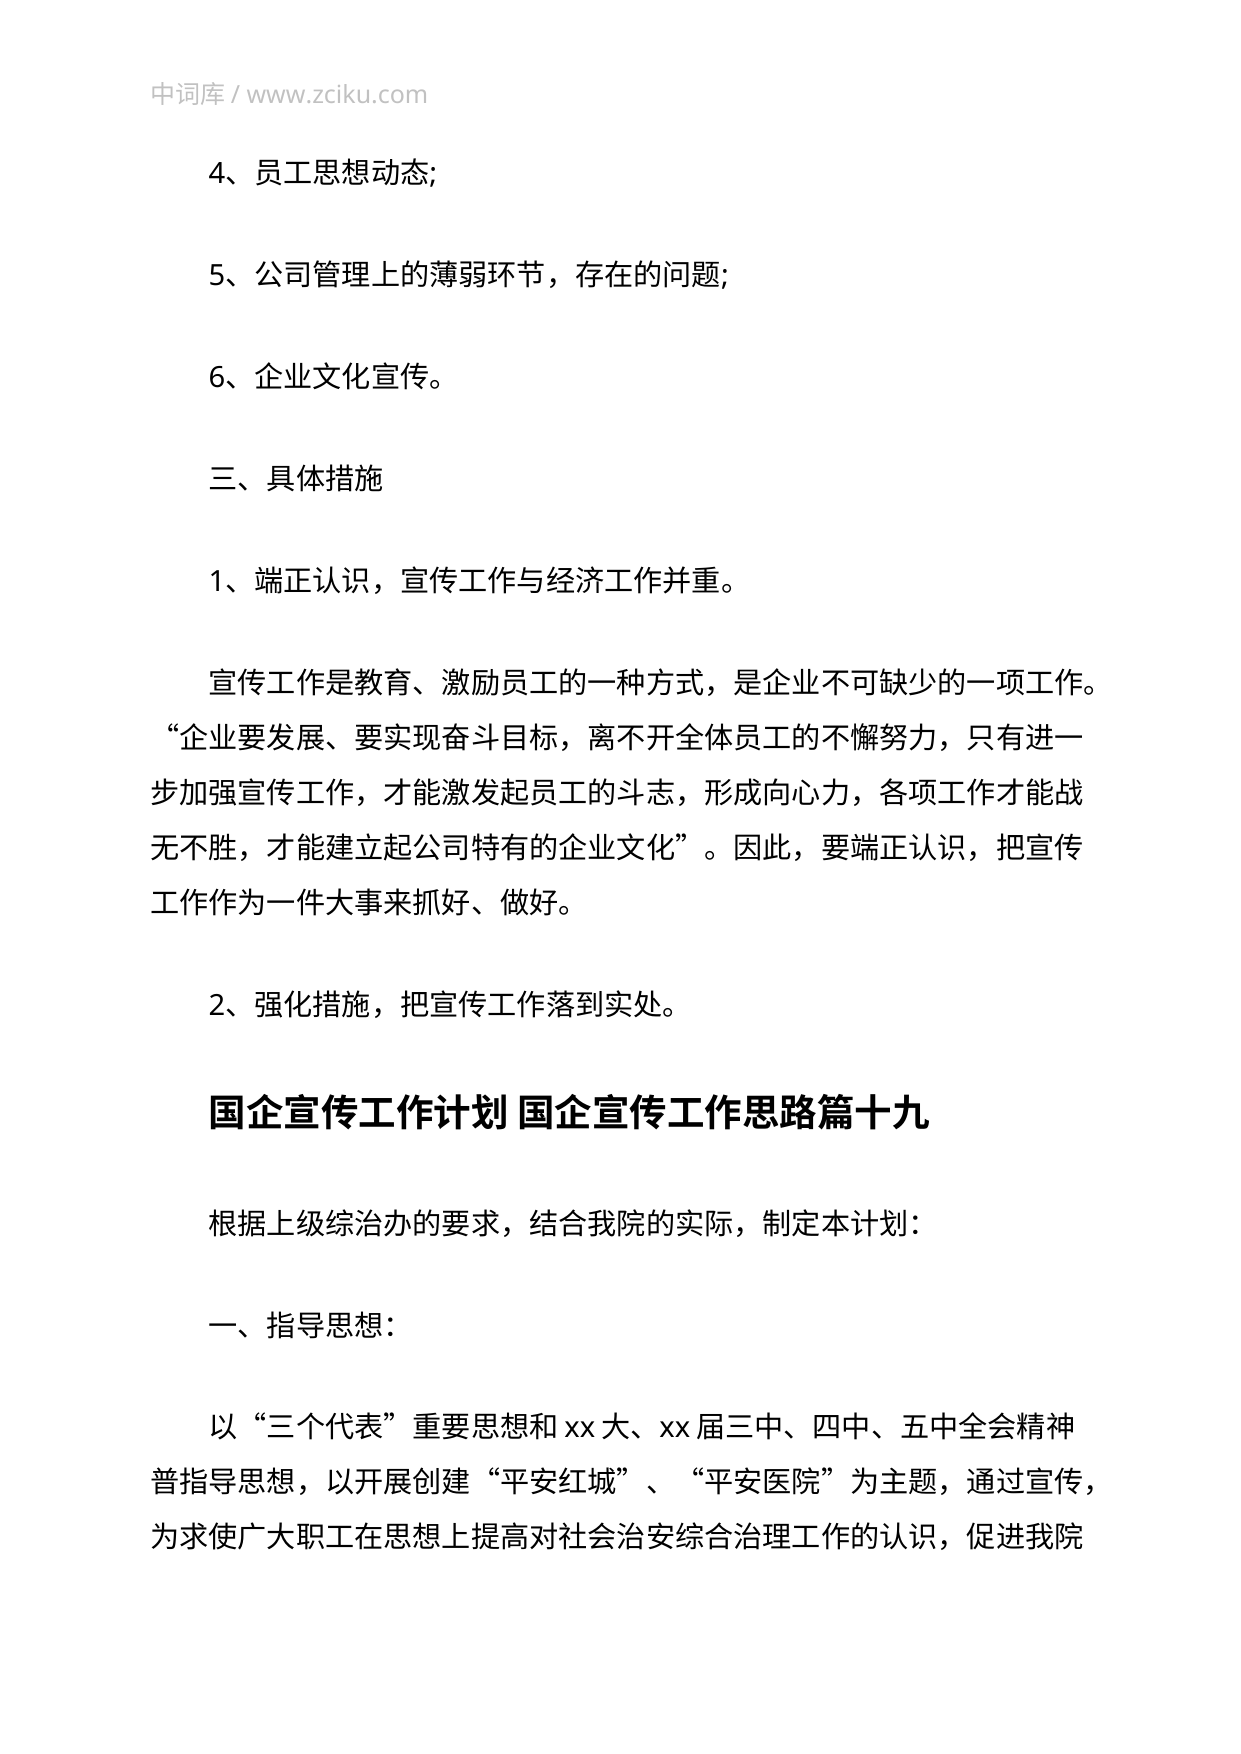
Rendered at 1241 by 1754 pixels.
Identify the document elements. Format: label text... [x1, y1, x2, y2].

text 根据上级综治办的要求，结合我院的实际，制定本计划： [150, 1200, 1090, 1243]
text 国企宣传工作计划 国企宣传工作思路篇十九 [150, 1083, 1090, 1137]
text 2、强化措施，把宣传工作落到实处。 [150, 981, 1090, 1023]
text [150, 1404, 1090, 1556]
text 5、公司管理上的薄弱环节，存在的问题; [150, 252, 1090, 294]
text 6、企业文化宣传。 [150, 354, 1090, 396]
text 宣传工作是教育、激励员工的一种方式，是企业不可缺少的一项工作。“企业要发展、要实现奋斗目标，离不开全体员工的不懈努力，只有进一步加强宣传工作，才能激发起员工的斗志，形成向心力，各项工作才能战无不胜，才能建立起公司特有的企业文化”。因此，要端正认识，把宣传工作作为一件大事来抓好、做好。 [150, 660, 1090, 922]
text 4、员工思想动态; [150, 150, 1090, 192]
text 三、具体措施 [150, 456, 1090, 498]
text 1、端正认识，宣传工作与经济工作并重。 [150, 558, 1090, 600]
text 一、指导思想： [150, 1302, 1090, 1344]
